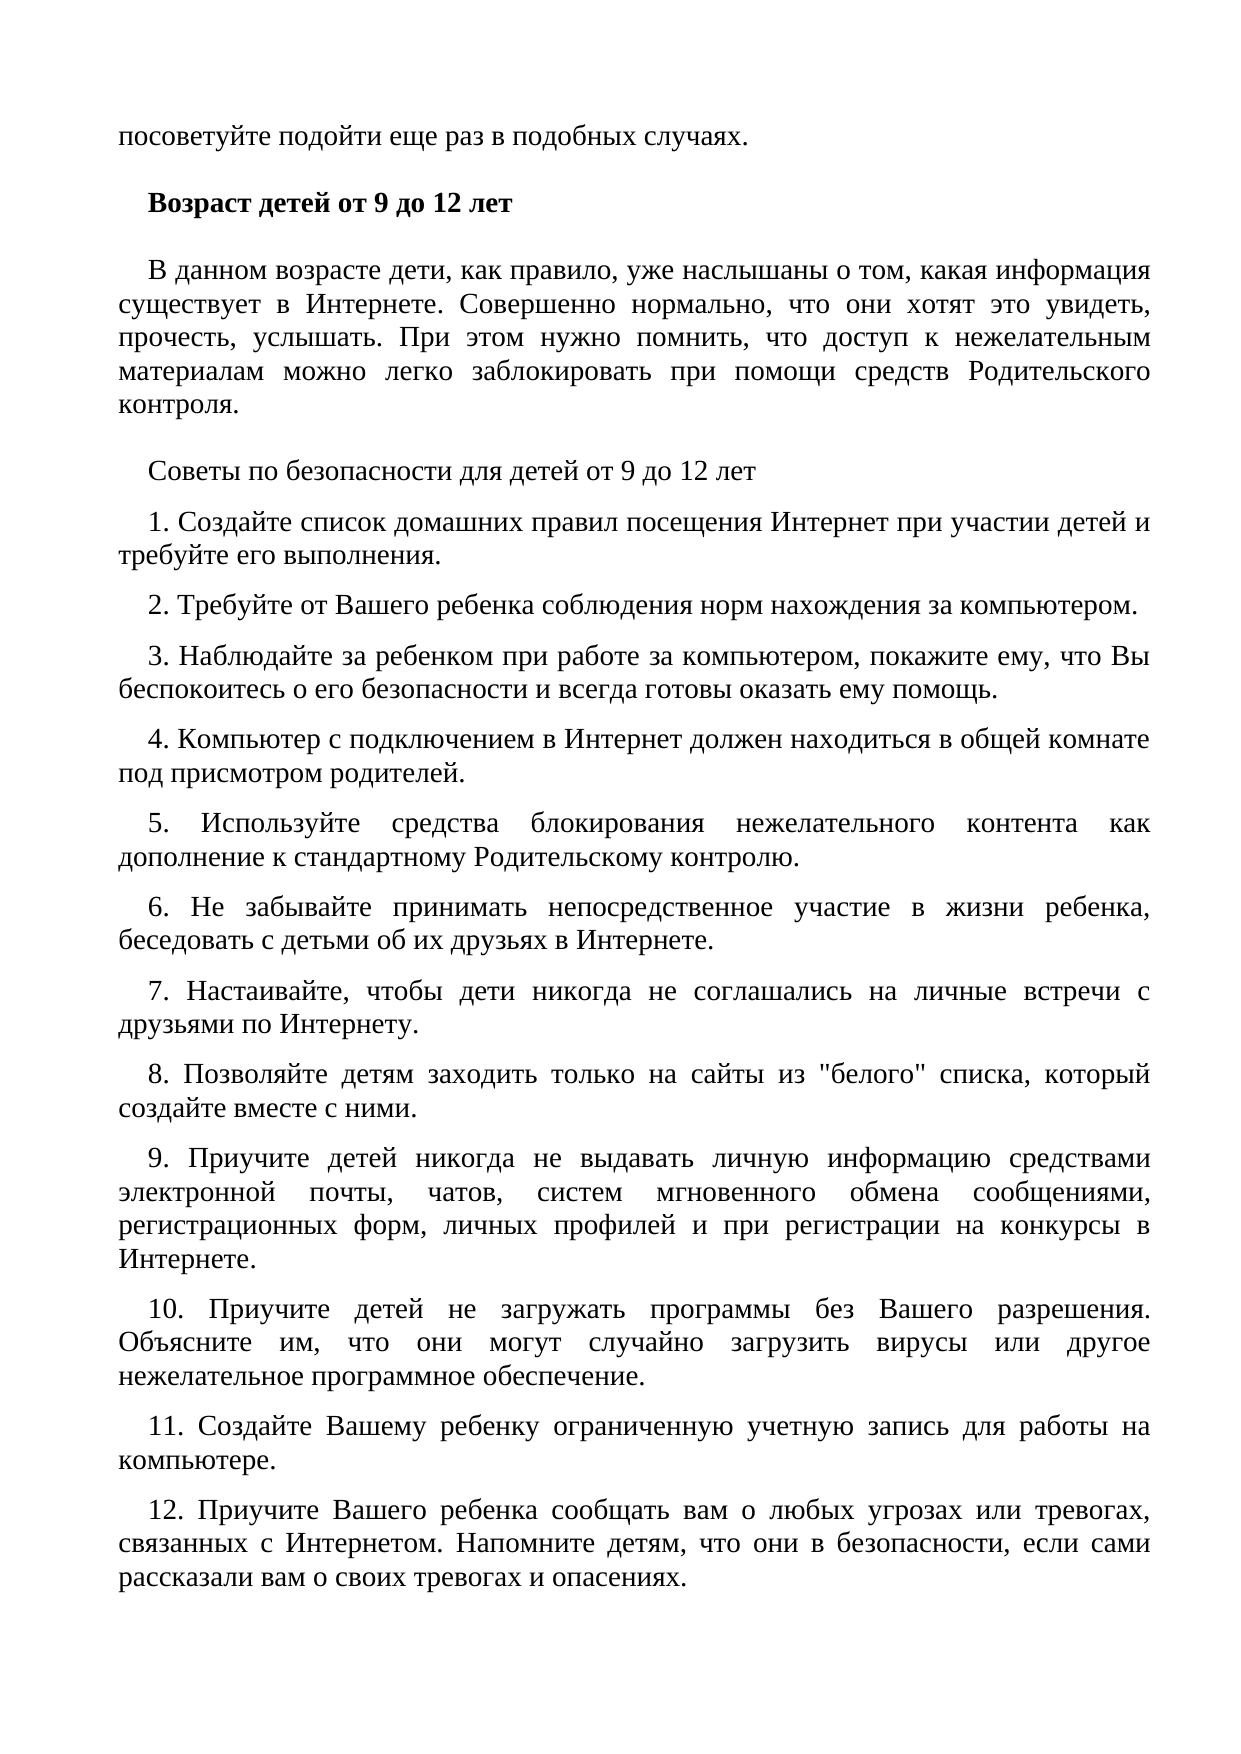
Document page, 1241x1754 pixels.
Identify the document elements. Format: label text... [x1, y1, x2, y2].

text 9. Приучите детей никогда не выдавать личную информацию средствами электронной почты, чатов, систем мгновенного обмена сообщениями, регистрационных форм, личных профилей и при регистрации на конкурсы в Интернете. [118, 1140, 1152, 1274]
text 12. Приучите Вашего ребенка сообщать вам о любых угрозах или тревогах, связанных с Интернетом. Напомните детям, что они в безопасности, если сами рассказали вам о своих тревогах и опасениях. [118, 1492, 1152, 1593]
text Возраст детей от 9 до 12 лет [118, 185, 1152, 219]
text 8. Позволяйте детям заходить только на сайты из "белого" списка, который создайте вместе с ними. [118, 1056, 1152, 1123]
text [118, 118, 1152, 152]
text 6. Не забывайте принимать непосредственное участие в жизни ребенка, беседовать с детьми об их друзьях в Интернете. [118, 889, 1152, 956]
text 3. Наблюдайте за ребенком при работе за компьютером, покажите ему, что Вы беспокоитесь о его безопасности и всегда готовы оказать ему помощь. [118, 638, 1152, 705]
text 1. Создайте список домашних правил посещения Интернет при участии детей и требуйте его выполнения. [118, 504, 1152, 571]
text 11. Создайте Вашему ребенку ограниченную учетную запись для работы на компьютере. [118, 1408, 1152, 1475]
text В данном возрасте дети, как правило, уже наслышаны о том, какая информация существует в Интернете. Совершенно нормально, что они хотят это увидеть, прочесть, услышать. При этом нужно помнить, что доступ к нежелательным материалам можно легко заблокировать при помощи средств Родительского контроля. [118, 252, 1152, 420]
text 10. Приучите детей не загружать программы без Вашего разрешения. Объясните им, что они могут случайно загрузить вирусы или другое нежелательное программное обеспечение. [118, 1291, 1152, 1392]
text 5. Используйте средства блокирования нежелательного контента как дополнение к стандартному Родительскому контролю. [118, 805, 1152, 872]
text 2. Требуйте от Вашего ребенка соблюдения норм нахождения за компьютером. [118, 587, 1152, 621]
text 4. Компьютер с подключением в Интернет должен находиться в общей комнате под присмотром родителей. [118, 721, 1152, 788]
text Советы по безопасности для детей от 9 до 12 лет [118, 453, 1152, 487]
text 7. Настаивайте, чтобы дети никогда не соглашались на личные встречи с друзьями по Интернету. [118, 973, 1152, 1040]
